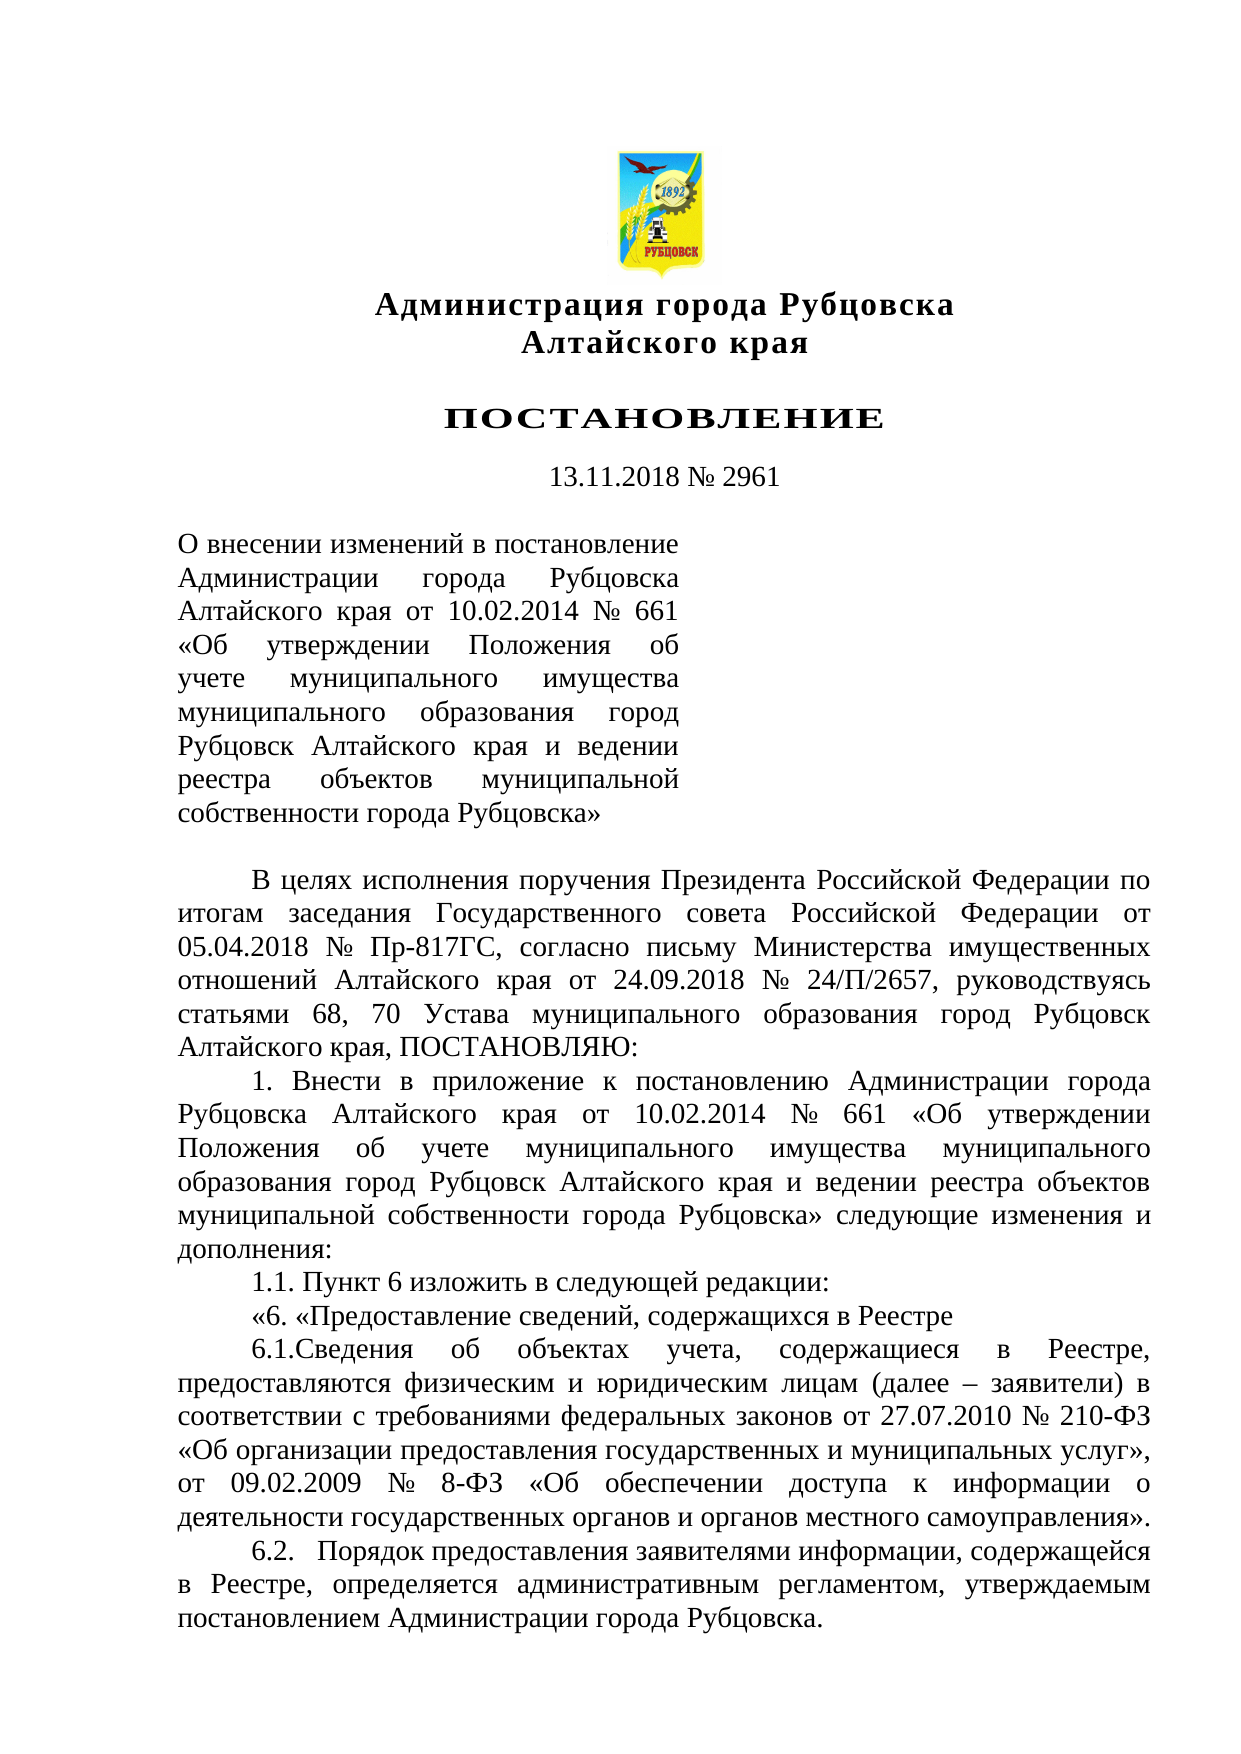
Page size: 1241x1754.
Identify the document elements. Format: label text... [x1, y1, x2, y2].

text Алтайского края [177, 323, 1152, 361]
text 6.2. Порядок предоставления заявителями информации, содержащейся в Реестре, определяется административным регламентом, утверждаемым постановлением Администрации города Рубцовска. [177, 1533, 1152, 1633]
subtitle 1. Внести в приложение к постановлению Администрации города Рубцовска Алтайского края от 10.02.2014 № 661 «Об утверждении Положения об учете муниципального имущества муниципального образования город Рубцовск Алтайского края и ведении реестра объектов муниципальной собственности города Рубцовска» следующие изменения и дополнения: [177, 1063, 1152, 1264]
text 13.11.2018 № 2961 [177, 459, 1152, 493]
picture [607, 146, 722, 285]
text 1.1. Пункт 6 изложить в следующей редакции: [177, 1264, 1152, 1298]
text О внесении изменений в постановление Администрации города Рубцовска Алтайского края от 10.02.2014 № 661 «Об утверждении Положения об учете муниципального имущества муниципального образования город Рубцовск Алтайского края и ведении реестра объектов муниципальной собственности города Рубцовска» [177, 526, 679, 828]
subtitle В целях исполнения поручения Президента Российской Федерации по итогам заседания Государственного совета Российской Федерации от 05.04.2018 № Пр-817ГС, согласно письму Министерства имущественных отношений Алтайского края от 24.09.2018 № 24/П/2657, руководствуясь статьями 68, 70 Устава муниципального образования город Рубцовск Алтайского края, ПОСТАНОВЛЯЮ: [177, 862, 1152, 1063]
text ПОСТАНОВЛЕНИЕ [177, 401, 1152, 434]
text «6. «Предоставление сведений, содержащихся в Реестре [177, 1298, 1152, 1331]
text Администрация города Рубцовска [177, 284, 1152, 323]
text 6.1.Сведения об объектах учета, содержащиеся в Реестре, предоставляются физическим и юридическим лицам (далее – заявители) в соответствии с требованиями федеральных законов от 27.07.2010 № 210-ФЗ «Об организации предоставления государственных и муниципальных услуг», от 09.02.2009 № 8-ФЗ «Об обеспечении доступа к информации о деятельности государственных органов и органов местного самоуправления». [177, 1331, 1152, 1533]
